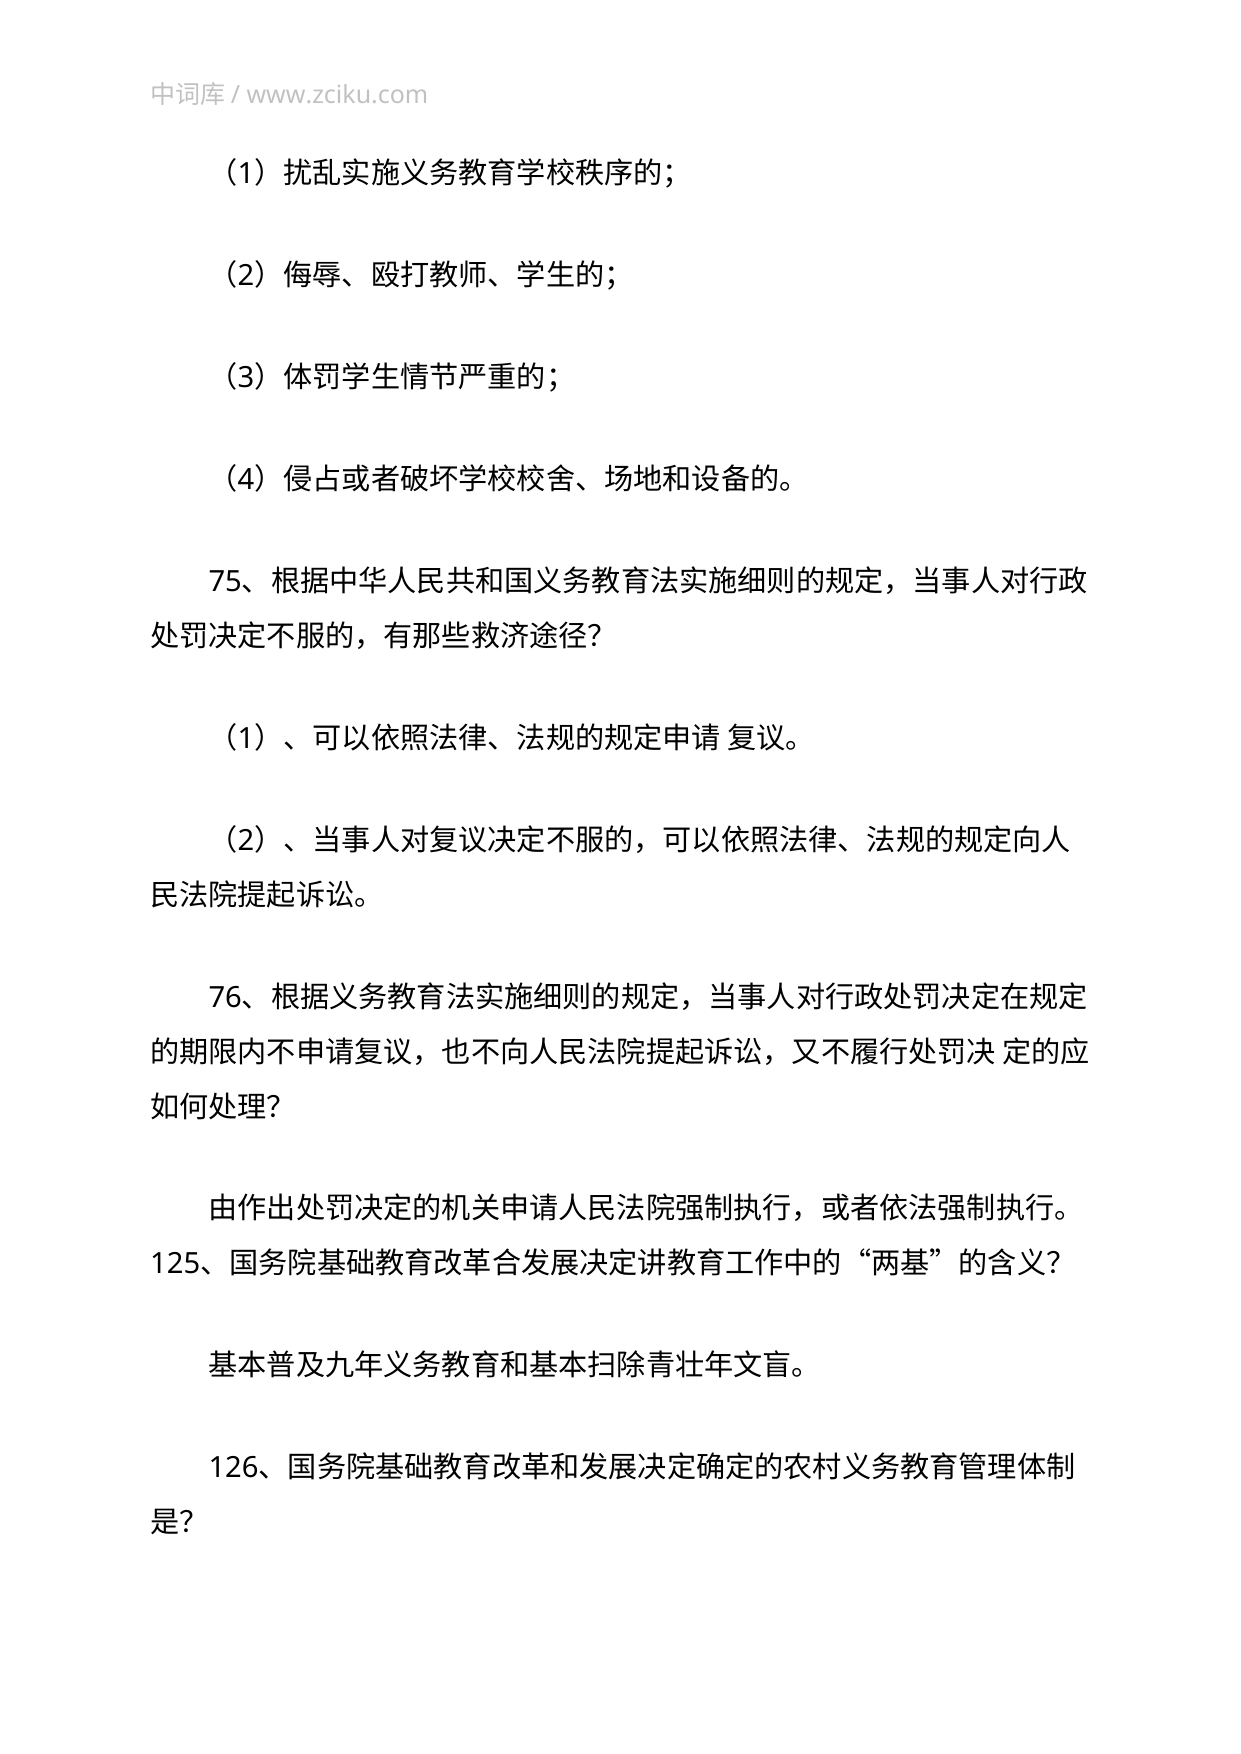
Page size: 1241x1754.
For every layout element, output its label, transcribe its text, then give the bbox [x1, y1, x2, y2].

text （3）体罚学生情节严重的； [150, 354, 1090, 396]
text 基本普及九年义务教育和基本扫除青壮年文盲。 [150, 1342, 1090, 1384]
text （2）、当事人对复议决定不服的，可以依照法律、法规的规定向人民法院提起诉讼。 [150, 817, 1090, 914]
text 由作出处罚决定的机关申请人民法院强制执行，或者依法强制执行。125、国务院基础教育改革合发展决定讲教育工作中的“两基”的含义？ [150, 1185, 1090, 1282]
text （2）侮辱、殴打教师、学生的； [150, 252, 1090, 294]
text （1）扰乱实施义务教育学校秩序的； [150, 150, 1090, 192]
text 75、根据中华人民共和国义务教育法实施细则的规定，当事人对行政处罚决定不服的，有那些救济途径？ [150, 558, 1090, 655]
text （4）侵占或者破坏学校校舍、场地和设备的。 [150, 456, 1090, 498]
text 126、国务院基础教育改革和发展决定确定的农村义务教育管理体制是？ [150, 1444, 1090, 1541]
text （1）、可以依照法律、法规的规定申请 复议。 [150, 715, 1090, 757]
text 76、根据义务教育法实施细则的规定，当事人对行政处罚决定在规定的期限内不申请复议，也不向人民法院提起诉讼，又不履行处罚决 定的应如何处理？ [150, 973, 1090, 1126]
